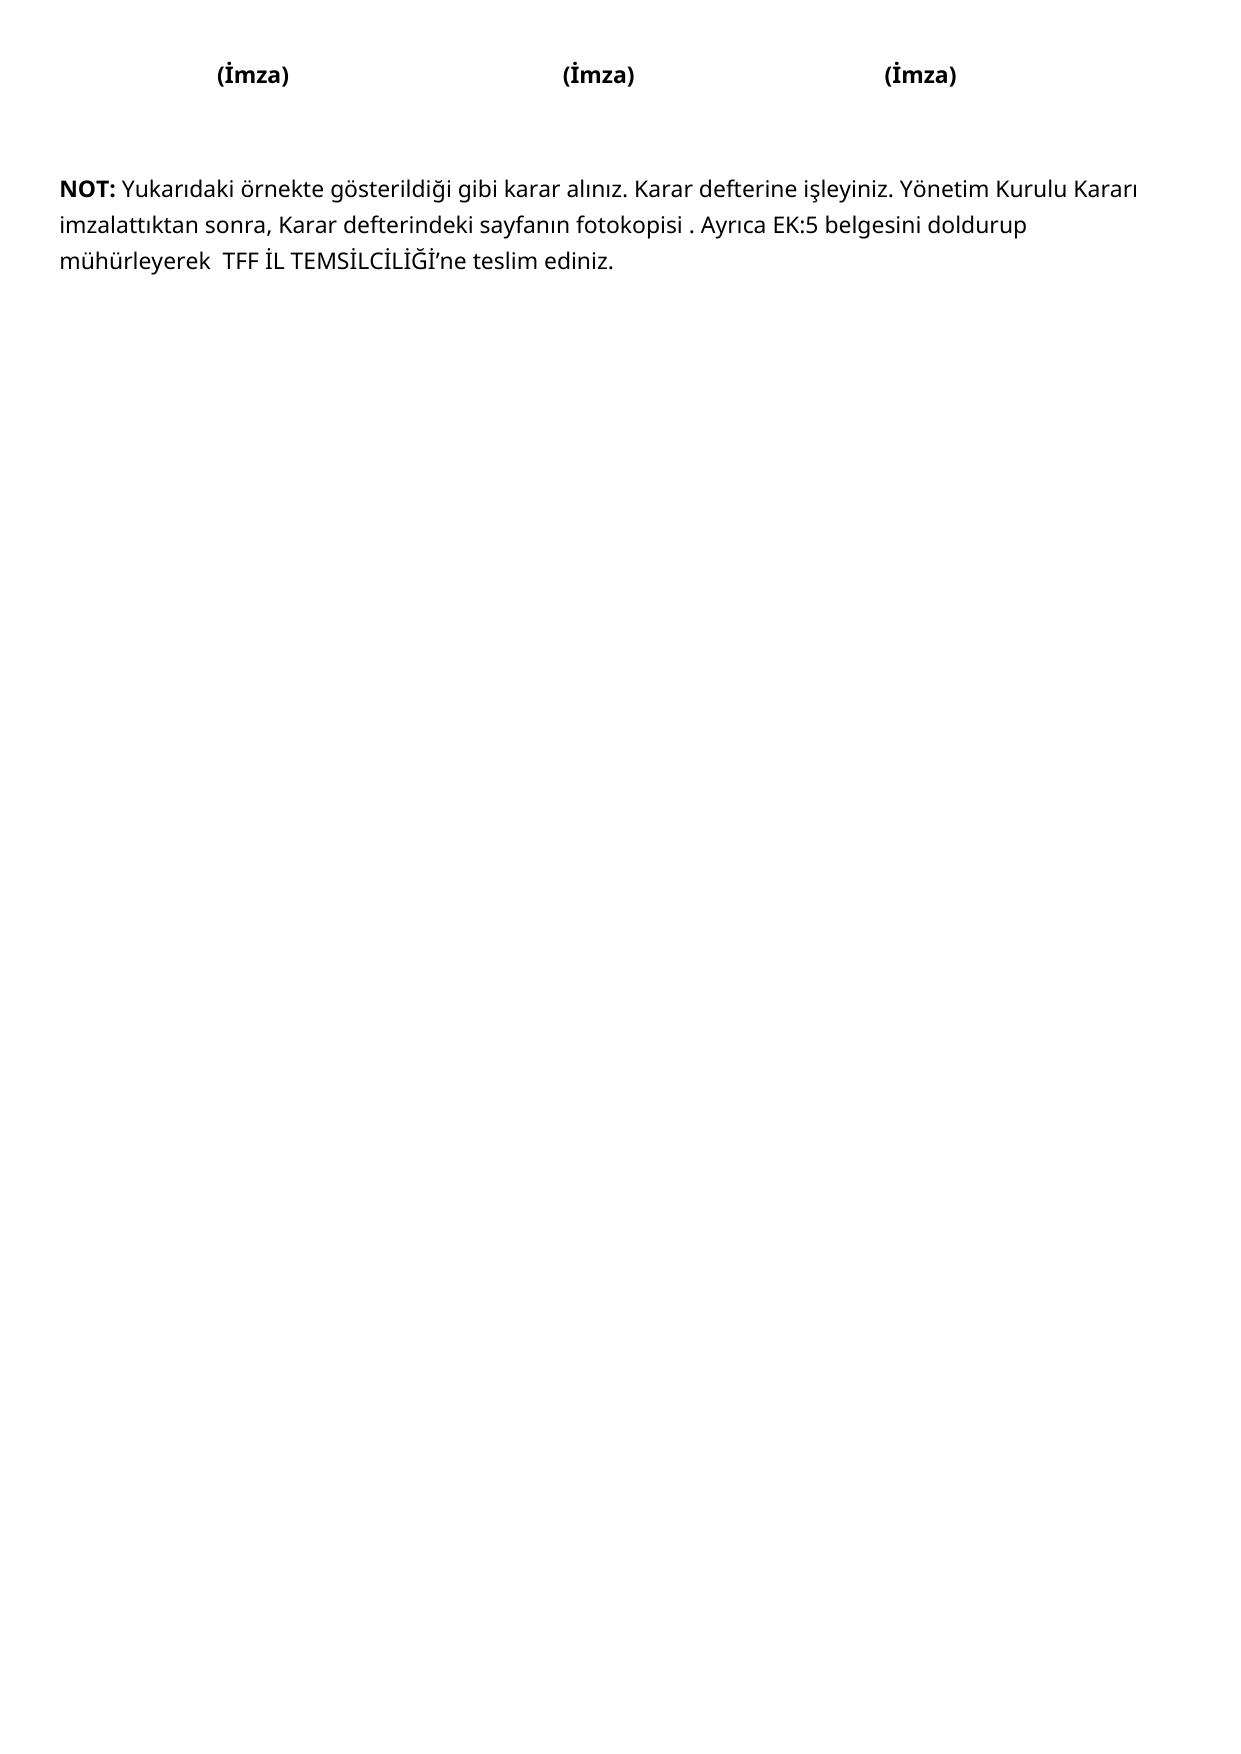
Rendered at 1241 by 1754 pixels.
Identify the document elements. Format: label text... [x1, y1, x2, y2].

text (İmza) (İmza) (İmza) [59, 59, 1181, 90]
text NOT: Yukarıdaki örnekte gösterildiği gibi karar alınız. Karar defterine işleyiniz. Yönetim Kurulu Kararı imzalattıktan sonra, Karar defterindeki sayfanın fotokopisi . Ayrıca EK:5 belgesini doldurup mühürleyerek TFF İL TEMSİLCİLİĞİ’ne teslim ediniz. [59, 173, 1181, 276]
